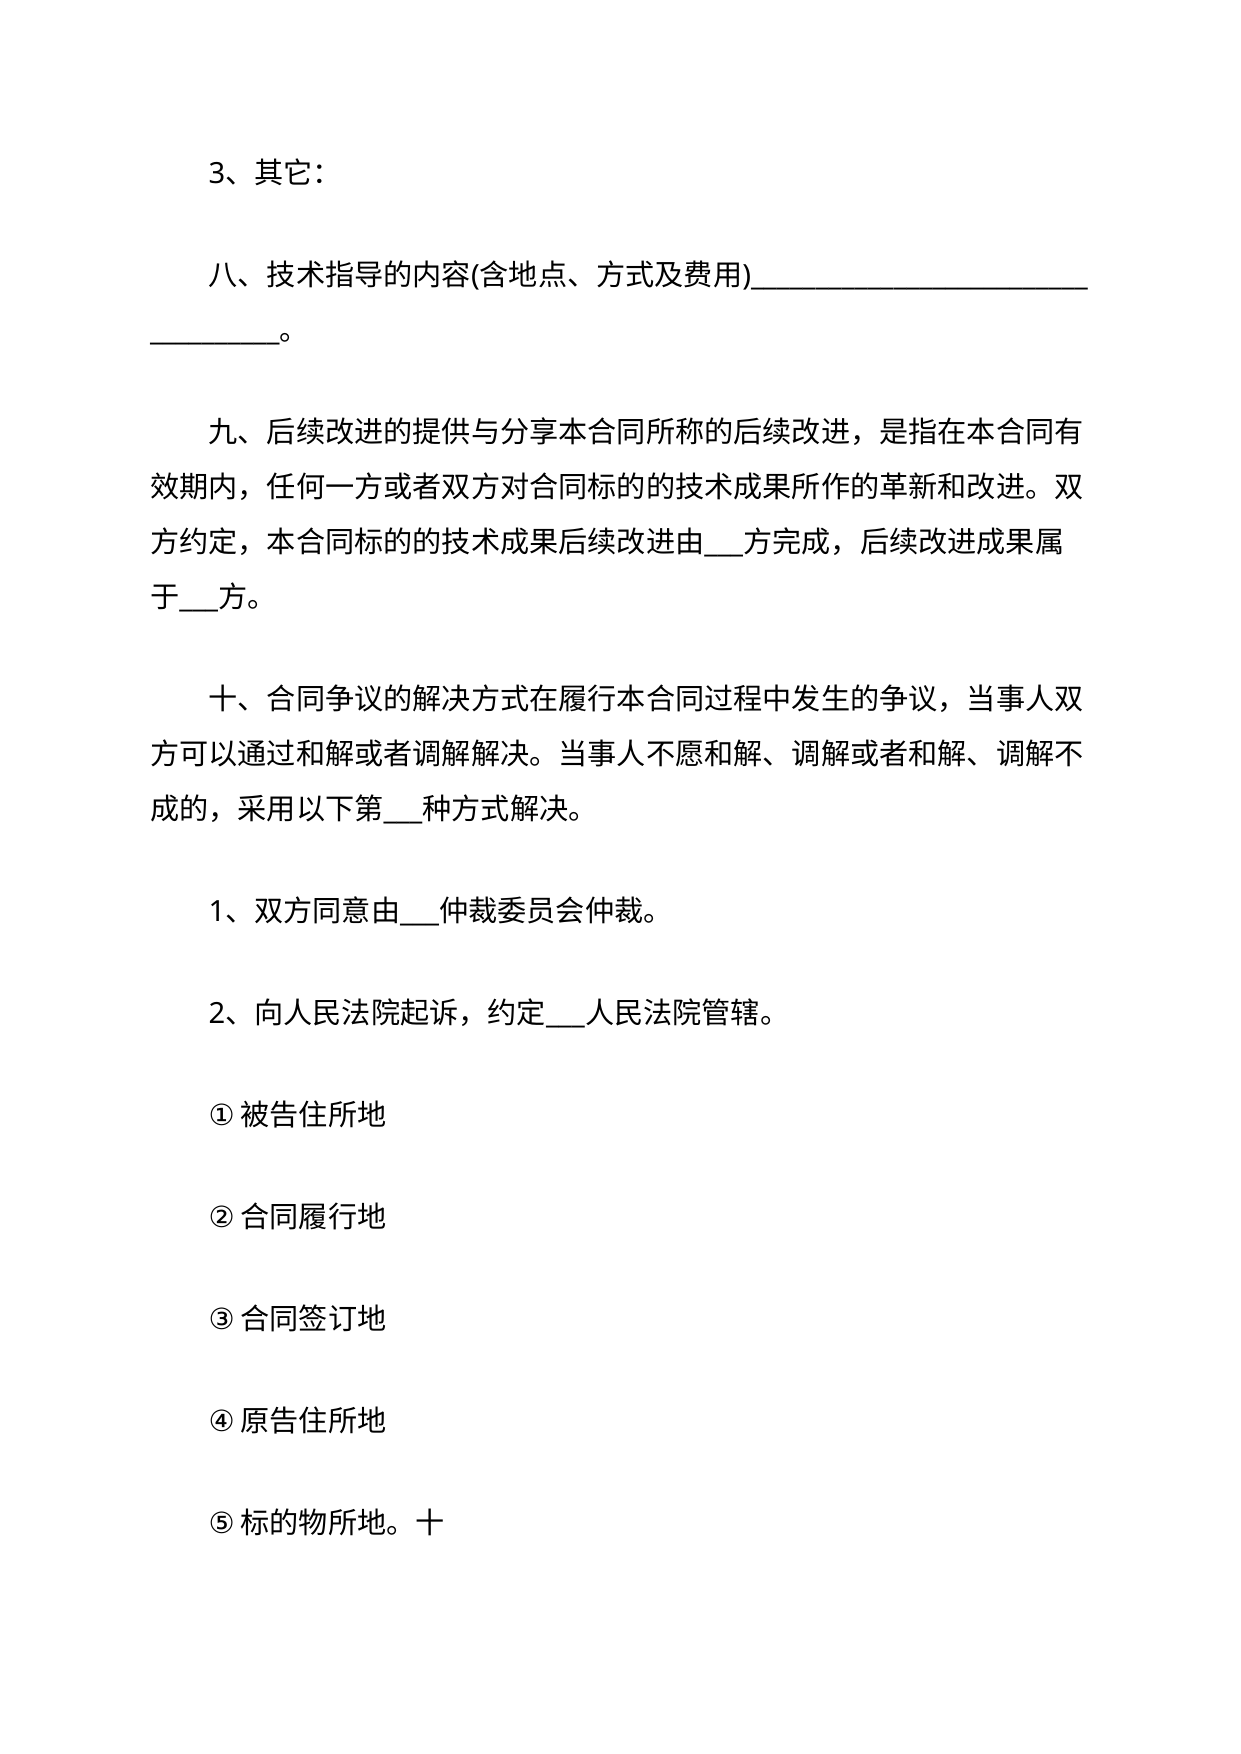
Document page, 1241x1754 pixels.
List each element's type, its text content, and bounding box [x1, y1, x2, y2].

text ②合同履行地 [150, 1193, 1090, 1236]
text ④原告住所地 [150, 1397, 1090, 1440]
text ③合同签订地 [150, 1295, 1090, 1338]
text ⑤标的物所地。十 [150, 1499, 1090, 1542]
text 十、合同争议的解决方式在履行本合同过程中发生的争议，当事人双方可以通过和解或者调解解决。当事人不愿和解、调解或者和解、调解不成的，采用以下第___种方式解决。 [150, 676, 1090, 828]
text 八、技术指导的内容(含地点、方式及费用)____________________________________。 [150, 252, 1090, 349]
text 1、双方同意由___仲裁委员会仲裁。 [150, 887, 1090, 930]
text 九、后续改进的提供与分享本合同所称的后续改进，是指在本合同有效期内，任何一方或者双方对合同标的的技术成果所作的革新和改进。双方约定，本合同标的的技术成果后续改进由___方完成，后续改进成果属于___方。 [150, 409, 1090, 616]
text 3、其它： [150, 150, 1090, 192]
text ①被告住所地 [150, 1091, 1090, 1134]
text 2、向人民法院起诉，约定___人民法院管辖。 [150, 989, 1090, 1032]
